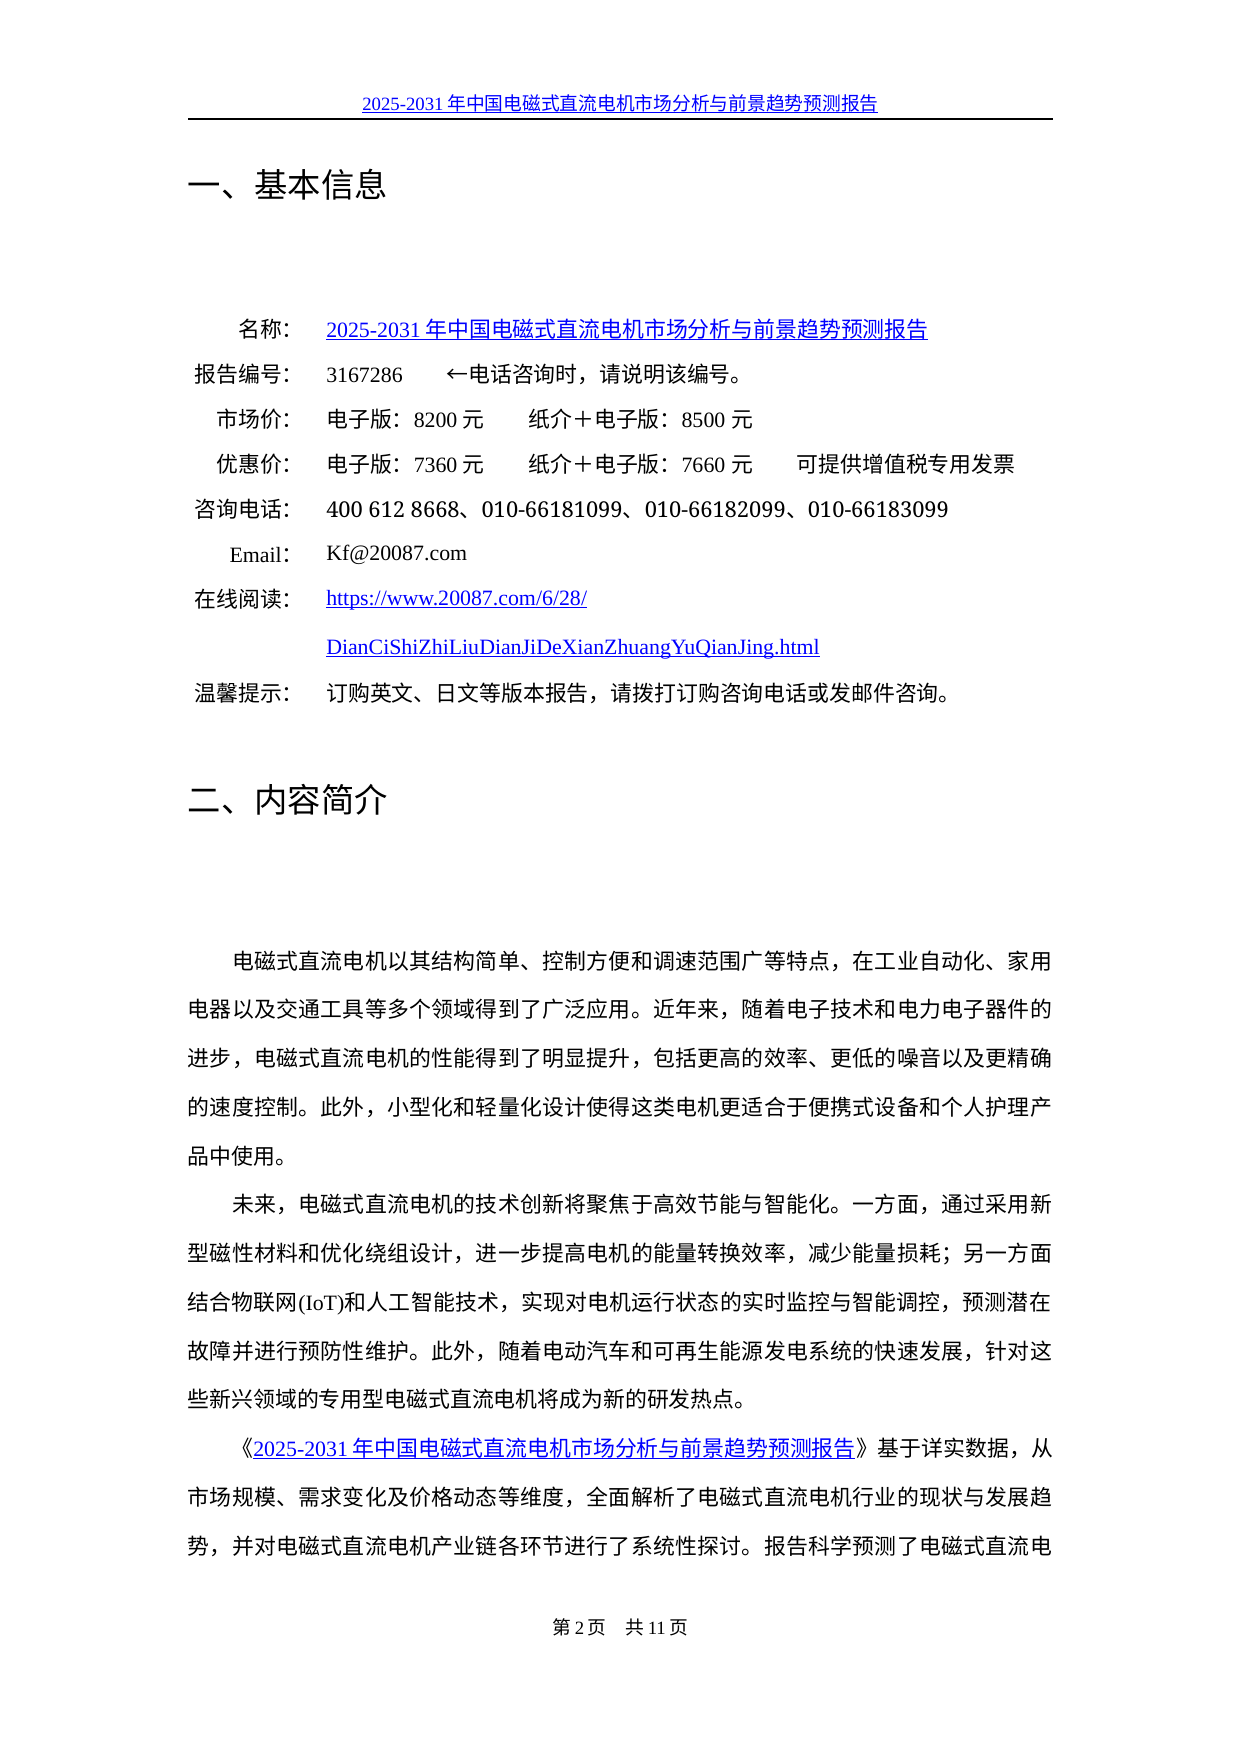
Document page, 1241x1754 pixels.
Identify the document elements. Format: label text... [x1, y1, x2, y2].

table_cell 咨询电话： [167, 492, 315, 537]
table_header 2025-2031年中国电磁式直流电机市场分析与前景趋势预测报告 [315, 312, 1073, 357]
table_cell [315, 582, 1073, 675]
table_cell 在线阅读： [167, 582, 315, 675]
table_cell Kf@20087.com [315, 537, 1073, 582]
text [187, 943, 1053, 1561]
table_cell 优惠价： [167, 447, 315, 492]
table_cell 400 612 8668、010-66181099、010-66182099、010-66183099 [315, 492, 1073, 537]
table_cell 温馨提示： [167, 675, 315, 720]
title 一、基本信息 [187, 150, 1053, 215]
table_cell 订购英文、日文等版本报告，请拨打订购咨询电话或发邮件咨询。 [315, 675, 1073, 720]
table_cell 3167286 ←电话咨询时，请说明该编号。 [315, 357, 1073, 402]
table_cell 市场价： [167, 402, 315, 447]
table_header 名称： [167, 312, 315, 357]
title 二、内容简介 [187, 766, 1053, 831]
table_cell 电子版：8200 元 纸介＋电子版：8500 元 [315, 402, 1073, 447]
table_cell Email： [167, 537, 315, 582]
table_cell 电子版：7360 元 纸介＋电子版：7660 元 可提供增值税专用发票 [315, 447, 1073, 492]
table_cell 报告编号： [167, 357, 315, 402]
